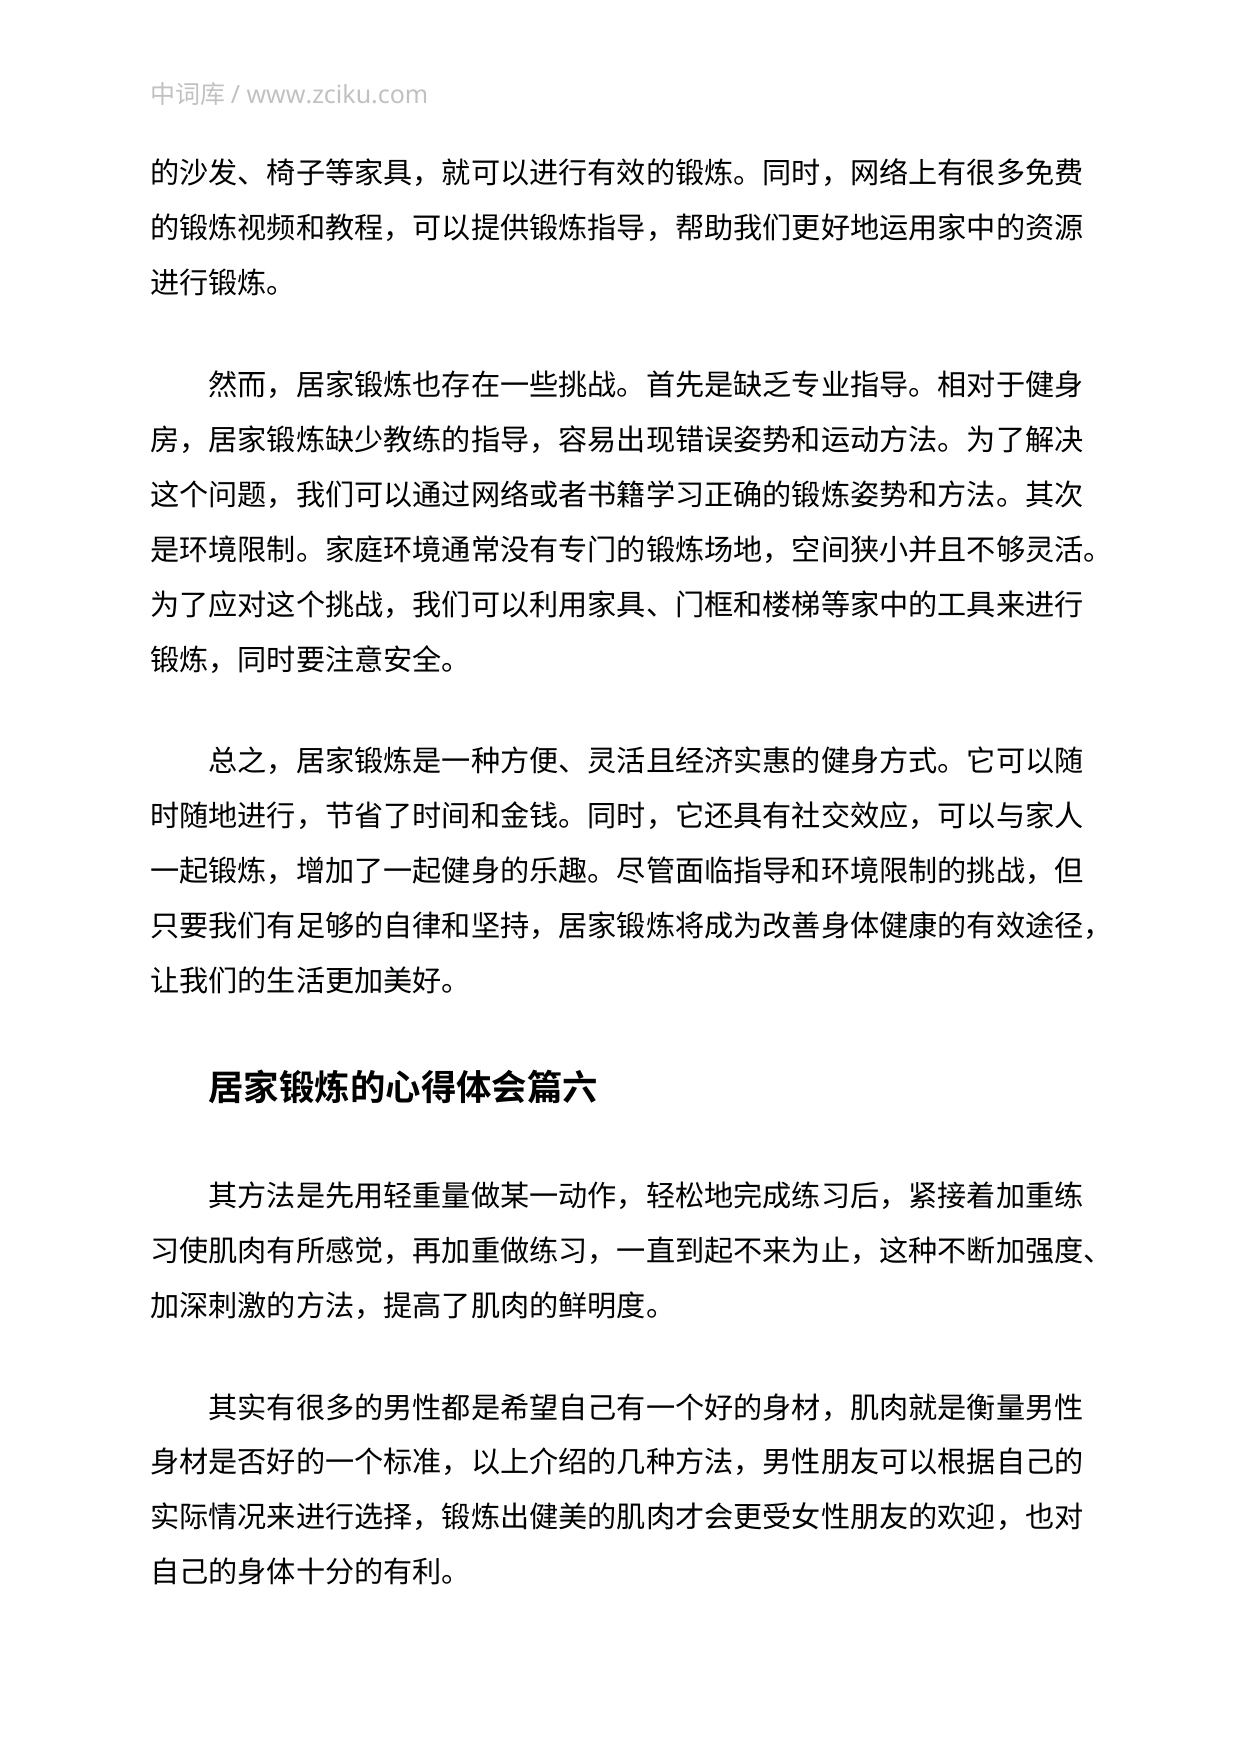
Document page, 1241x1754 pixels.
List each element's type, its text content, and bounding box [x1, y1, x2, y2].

text 总之，居家锻炼是一种方便、灵活且经济实惠的健身方式。它可以随时随地进行，节省了时间和金钱。同时，它还具有社交效应，可以与家人一起锻炼，增加了一起健身的乐趣。尽管面临指导和环境限制的挑战，但只要我们有足够的自律和坚持，居家锻炼将成为改善身体健康的有效途径，让我们的生活更加美好。 [150, 738, 1090, 1000]
text 其方法是先用轻重量做某一动作，轻松地完成练习后，紧接着加重练习使肌肉有所感觉，再加重做练习，一直到起不来为止，这种不断加强度、加深刺激的方法，提高了肌肉的鲜明度。 [150, 1173, 1090, 1325]
text 居家锻炼的心得体会篇六 [150, 1059, 1090, 1110]
text 然而，居家锻炼也存在一些挑战。首先是缺乏专业指导。相对于健身房，居家锻炼缺少教练的指导，容易出现错误姿势和运动方法。为了解决这个问题，我们可以通过网络或者书籍学习正确的锻炼姿势和方法。其次是环境限制。家庭环境通常没有专门的锻炼场地，空间狭小并且不够灵活。为了应对这个挑战，我们可以利用家具、门框和楼梯等家中的工具来进行锻炼，同时要注意安全。 [150, 362, 1090, 678]
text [150, 150, 1090, 302]
text 其实有很多的男性都是希望自己有一个好的身材，肌肉就是衡量男性身材是否好的一个标准，以上介绍的几种方法，男性朋友可以根据自己的实际情况来进行选择，锻炼出健美的肌肉才会更受女性朋友的欢迎，也对自己的身体十分的有利。 [150, 1384, 1090, 1591]
